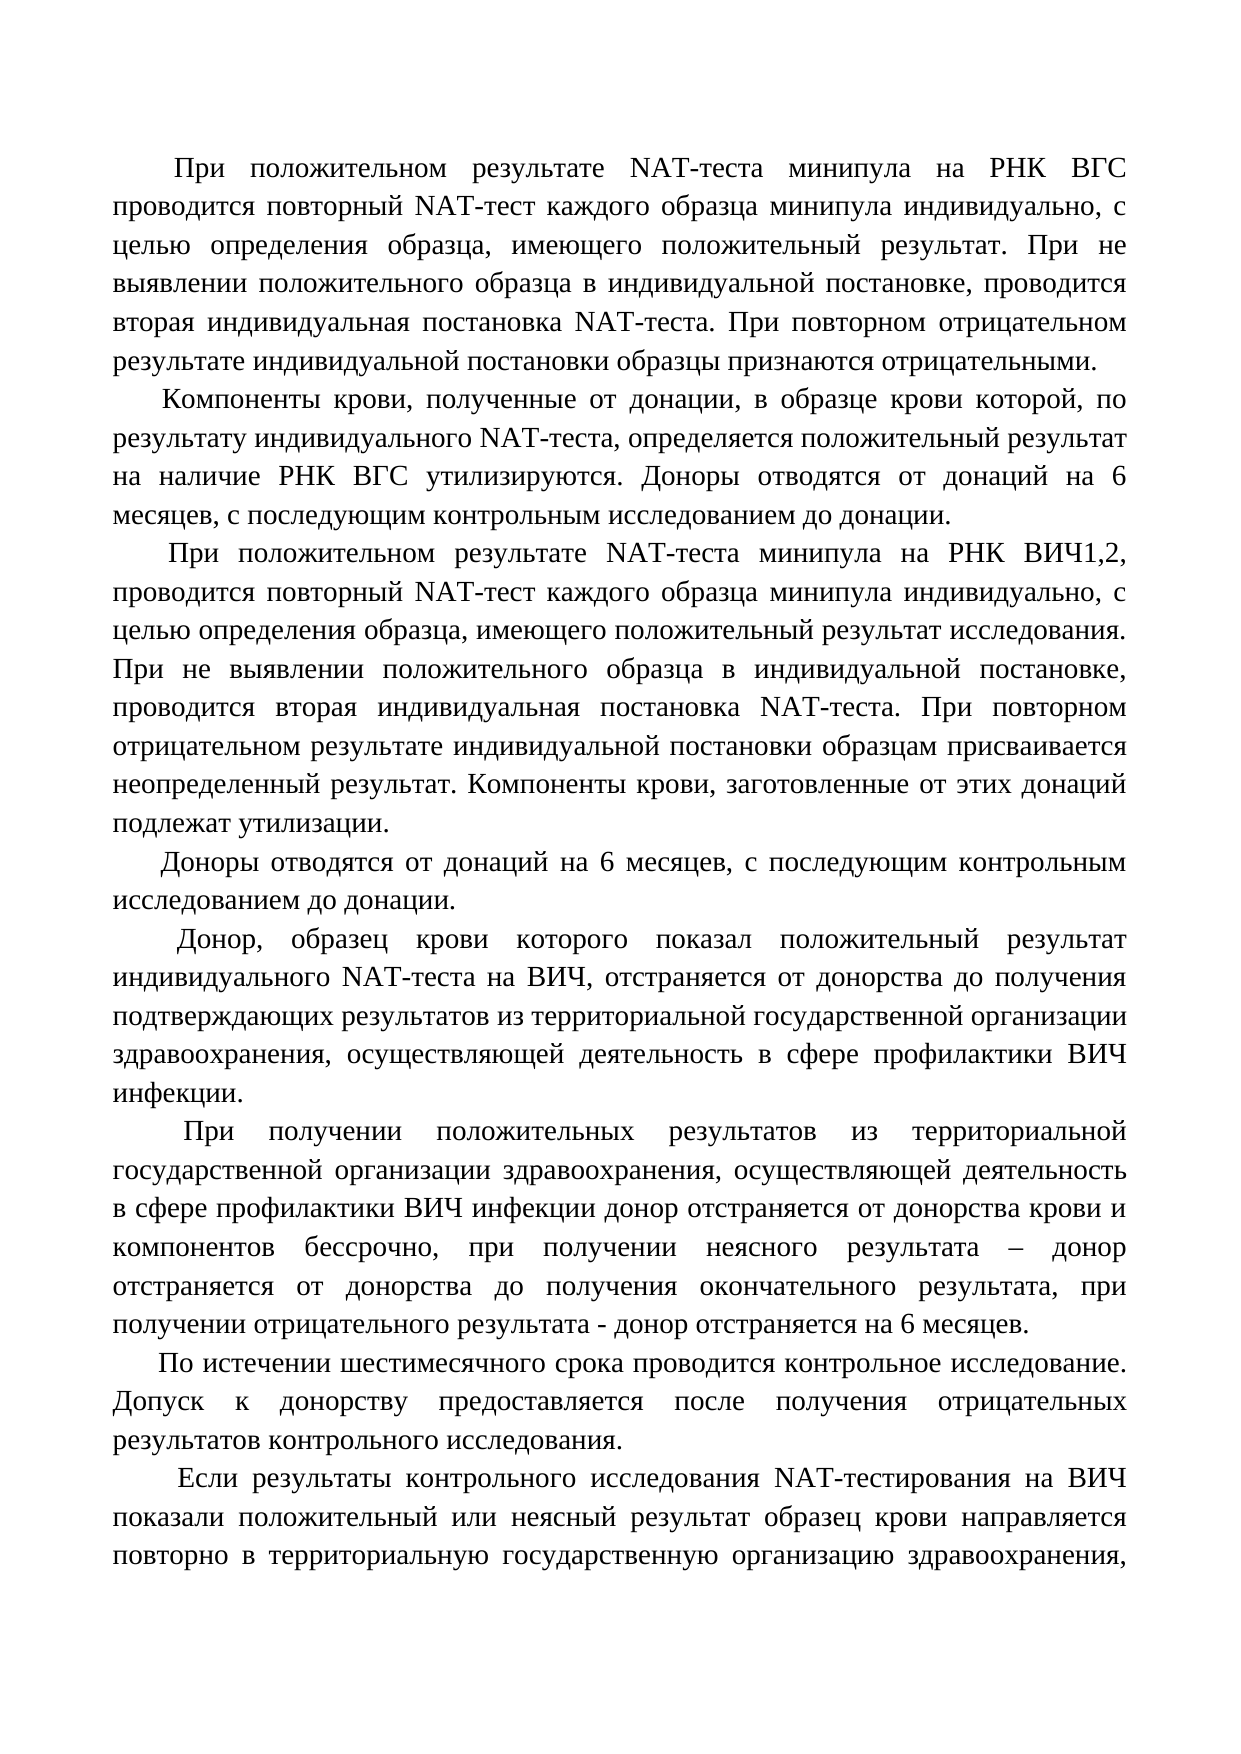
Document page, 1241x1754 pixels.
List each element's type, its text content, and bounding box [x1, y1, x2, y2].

text При положительном результате NAT-теста минипула на РНК ВИЧ1,2, проводится повторный NAT-тест каждого образца минипула индивидуально, с целью определения образца, имеющего положительный результат исследования. При не выявлении положительного образца в индивидуальной постановке, проводится вторая индивидуальная постановка NAT-теста. При повторном отрицательном результате индивидуальной постановки образцам присваивается неопределенный результат. Компоненты крови, заготовленные от этих донаций подлежат утилизации. [112, 535, 1128, 839]
text Донор, образец крови которого показал положительный результат индивидуального NAT-теста на ВИЧ, отстраняется от донорства до получения подтверждающих результатов из территориальной государственной организации здравоохранения, осуществляющей деятельность в сфере профилактики ВИЧ инфекции. [112, 921, 1128, 1108]
text При получении положительных результатов из территориальной государственной организации здравоохранения, осуществляющей деятельность в сфере профилактики ВИЧ инфекции донор отстраняется от донорства крови и компонентов бессрочно, при получении неясного результата – донор отстраняется от донорства до получения окончательного результата, при получении отрицательного результата - донор отстраняется на 6 месяцев. [112, 1113, 1128, 1340]
text По истечении шестимесячного срока проводится контрольное исследование. Допуск к донорству предоставляется после получения отрицательных результатов контрольного исследования. [112, 1345, 1128, 1455]
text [112, 1460, 1128, 1571]
text При положительном результате NAT-теста минипула на РНК ВГС проводится повторный NAT-тест каждого образца минипула индивидуально, с целью определения образца, имеющего положительный результат. При не выявлении положительного образца в индивидуальной постановке, проводится вторая индивидуальная постановка NAT-теста. При повторном отрицательном результате индивидуальной постановки образцы признаются отрицательными. [112, 150, 1128, 376]
text Компоненты крови, полученные от донации, в образце крови которой, по результату индивидуального NAT-теста, определяется положительный результат на наличие РНК ВГС утилизируются. Доноры отводятся от донаций на 6 месяцев, с последующим контрольным исследованием до донации. [112, 381, 1128, 530]
text Доноры отводятся от донаций на 6 месяцев, с последующим контрольным исследованием до донации. [112, 844, 1128, 916]
